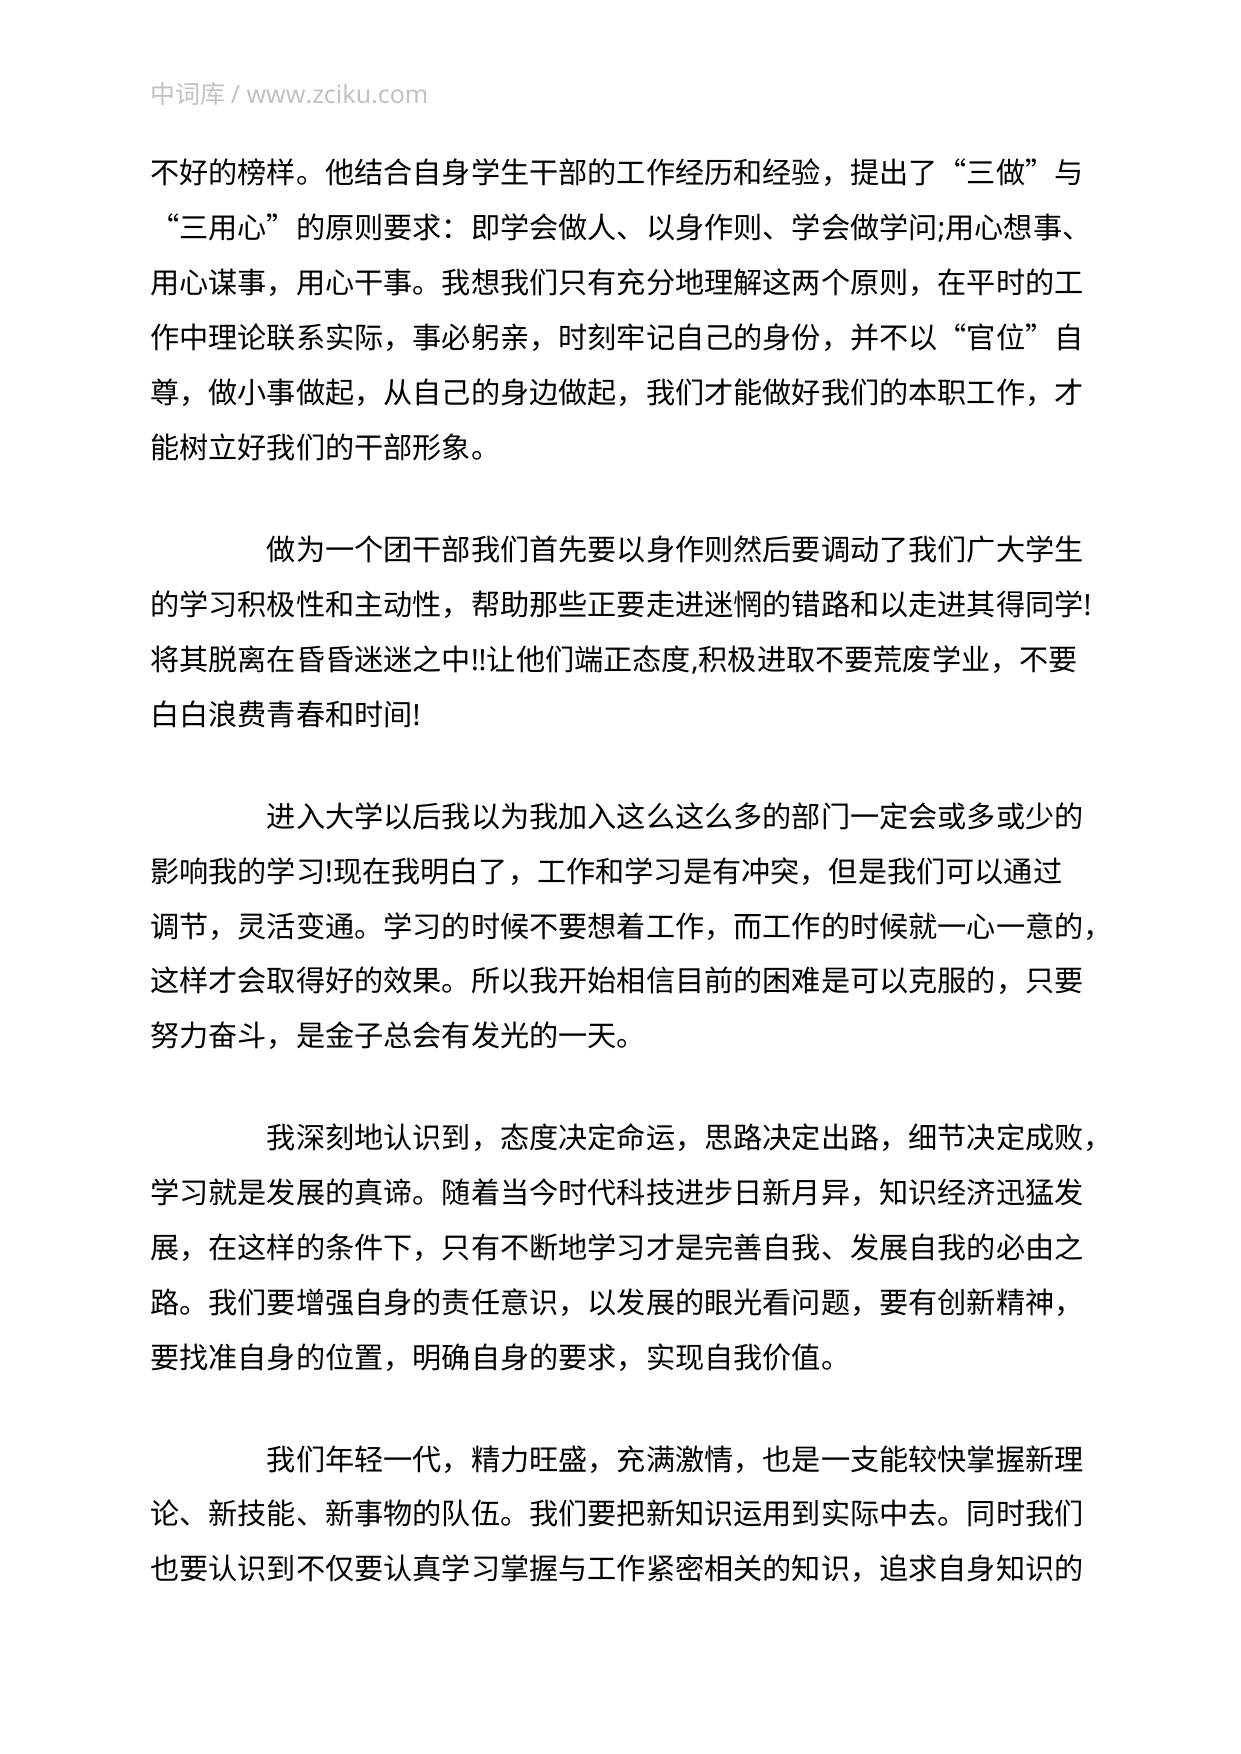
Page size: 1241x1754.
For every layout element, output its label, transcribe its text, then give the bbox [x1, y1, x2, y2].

text 做为一个团干部我们首先要以身作则然后要调动了我们广大学生的学习积极性和主动性，帮助那些正要走进迷惘的错路和以走进其得同学!将其脱离在昏昏迷迷之中!!让他们端正态度,积极进取不要荒废学业，不要白白浪费青春和时间! [150, 526, 1090, 734]
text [150, 150, 1090, 467]
text 进入大学以后我以为我加入这么这么多的部门一定会或多或少的影响我的学习!现在我明白了，工作和学习是有冲突，但是我们可以通过调节，灵活变通。学习的时候不要想着工作，而工作的时候就一心一意的，这样才会取得好的效果。所以我开始相信目前的困难是可以克服的，只要努力奋斗，是金子总会有发光的一天。 [150, 793, 1090, 1055]
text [150, 1436, 1090, 1588]
text 我深刻地认识到，态度决定命运，思路决定出路，细节决定成败，学习就是发展的真谛。随着当今时代科技进步日新月异，知识经济迅猛发展，在这样的条件下，只有不断地学习才是完善自我、发展自我的必由之路。我们要增强自身的责任意识，以发展的眼光看问题，要有创新精神，要找准自身的位置，明确自身的要求，实现自我价值。 [150, 1115, 1090, 1377]
